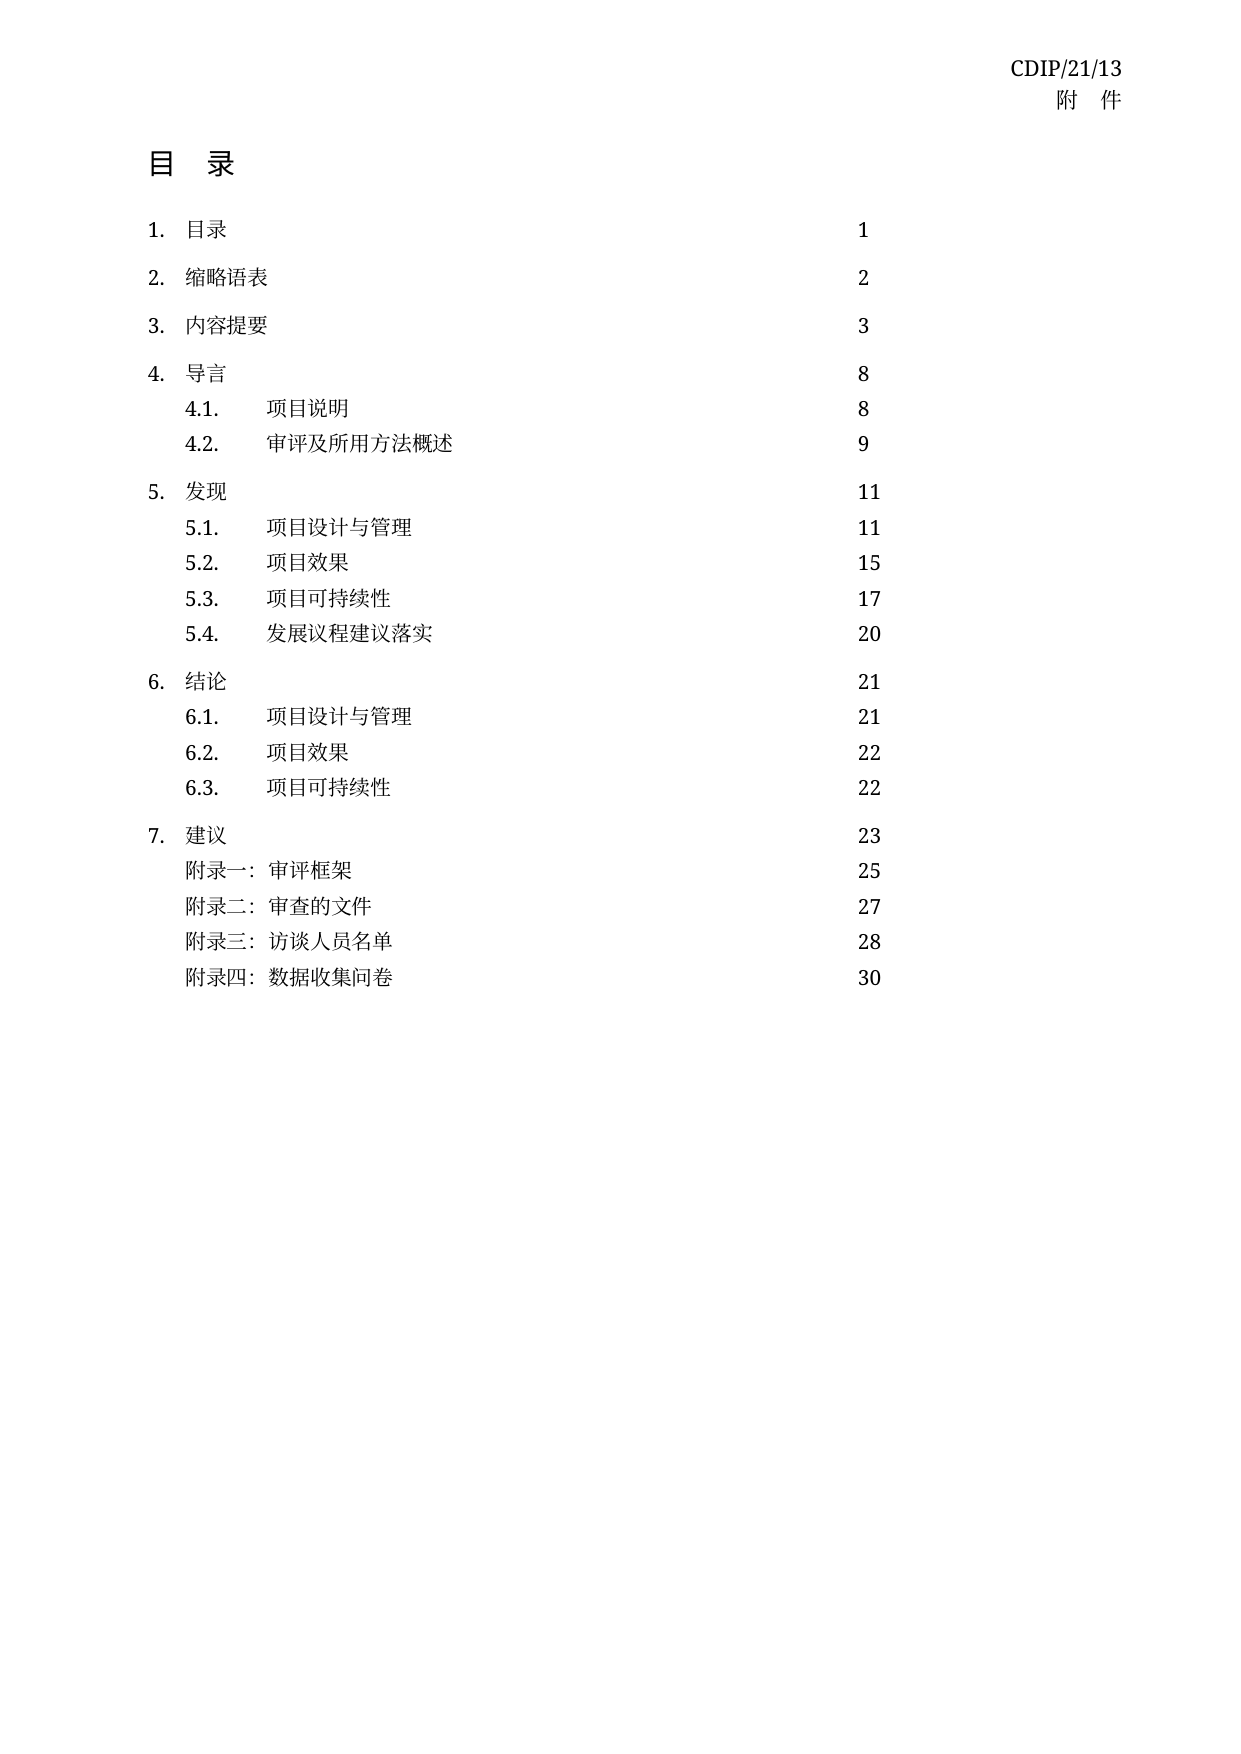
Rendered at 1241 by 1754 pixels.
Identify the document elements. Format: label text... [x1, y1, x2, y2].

text 6.1. 项目设计与管理 21 [185, 696, 1122, 731]
list 目录 1 [148, 208, 1122, 243]
text 附录一：审评框架 25 [148, 850, 1122, 885]
list 导言 8 [148, 352, 1122, 387]
list 内容提要 3 [148, 304, 1122, 339]
text 4.2. 审评及所用方法概述 9 [148, 423, 1122, 458]
text 附录四：数据收集问卷 30 [148, 956, 1122, 991]
list 结论 21 [148, 660, 1122, 696]
text 6.2. 项目效果 22 [148, 731, 1122, 766]
text 4.1. 项目说明 8 [148, 387, 1122, 423]
list 缩略语表 2 [148, 256, 1122, 291]
text 5.3. 项目可持续性 17 [148, 577, 1122, 612]
list 发现 11 [148, 471, 1122, 506]
text 附录三：访谈人员名单 28 [148, 921, 1122, 956]
text 6.3. 项目可持续性 22 [148, 766, 1122, 802]
text 5.1. 项目设计与管理 11 [148, 506, 1122, 541]
text 附录二：审查的文件 27 [148, 885, 1122, 921]
text 5.4. 发展议程建议落实 20 [148, 612, 1122, 648]
text 5.2. 项目效果 15 [148, 541, 1122, 577]
list 建议 23 [148, 814, 1122, 850]
text 目 录 [148, 141, 1122, 183]
